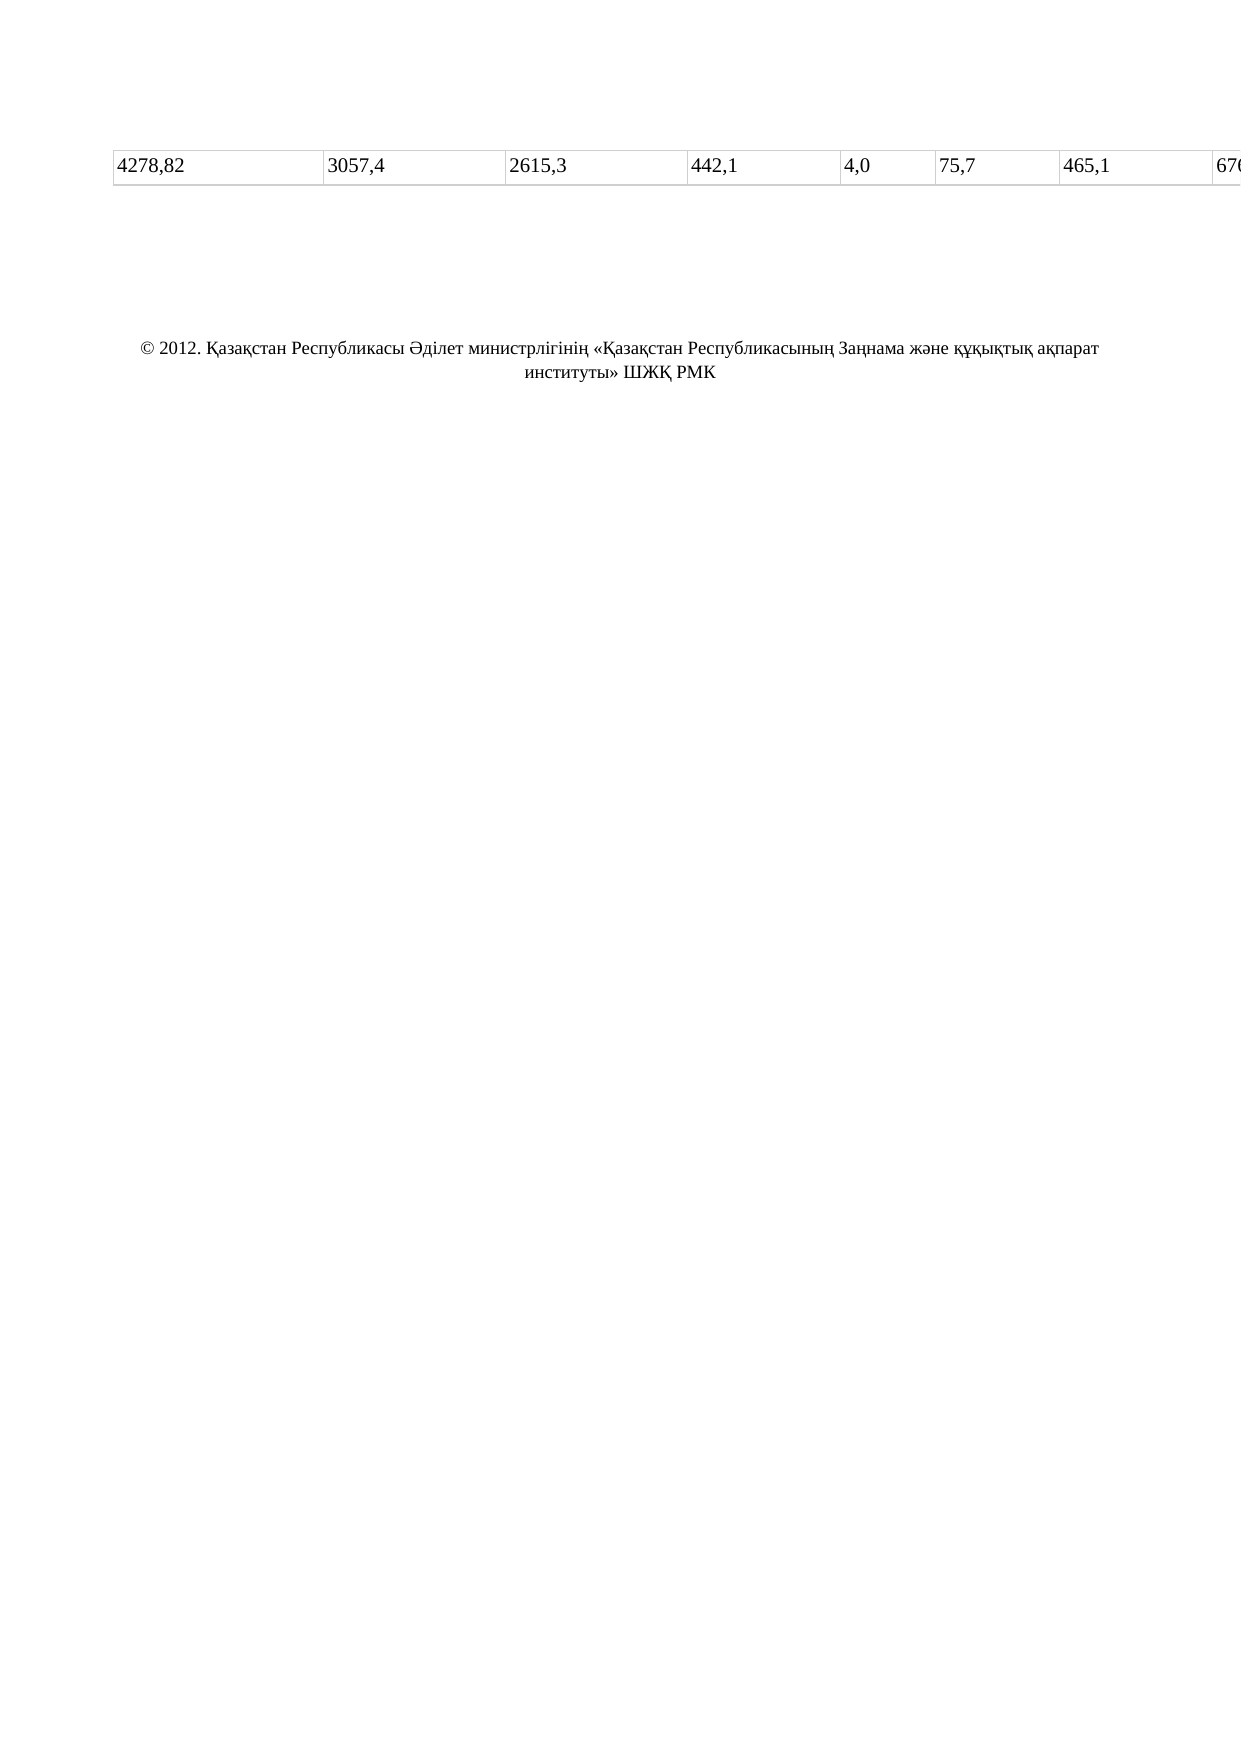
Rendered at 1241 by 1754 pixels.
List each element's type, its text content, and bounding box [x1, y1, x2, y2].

table_cell 75,7 [936, 151, 1059, 184]
table_cell 3057,4 [324, 151, 505, 184]
table_cell 4278,82 [114, 151, 323, 184]
table_cell 2615,3 [506, 151, 687, 184]
table_cell 465,1 [1060, 151, 1212, 184]
table_cell 676,62 [1213, 151, 1240, 184]
text © 2012. Қазақстан Республикасы Әділет министрлігінің «Қазақстан Республикасының Заңнама және құқықтық ақпарат институты» ШЖҚ РМК [112, 337, 1128, 383]
table_cell 4,0 [841, 151, 935, 184]
table_cell 442,1 [688, 151, 840, 184]
